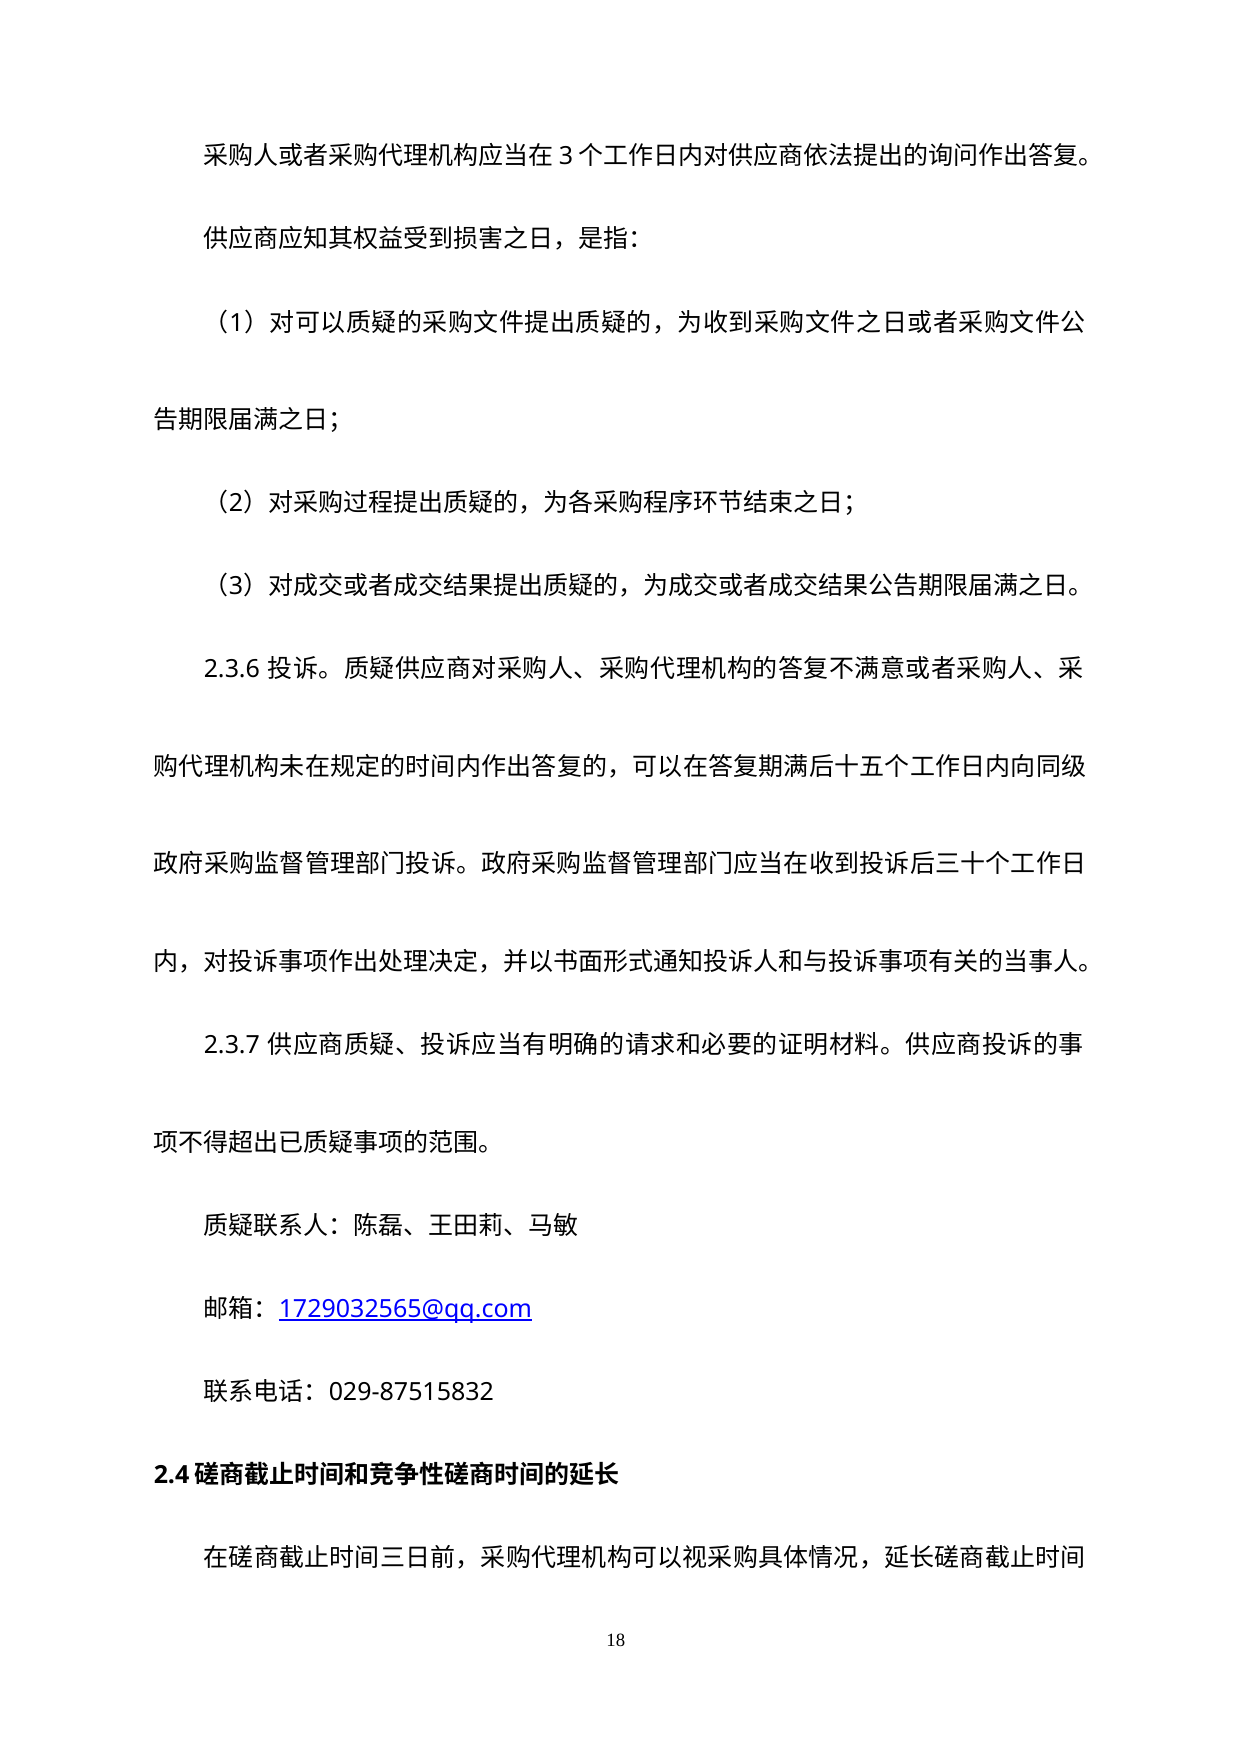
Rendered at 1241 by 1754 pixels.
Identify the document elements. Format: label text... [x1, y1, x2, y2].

text 2.3.6 投诉。质疑供应商对采购人、采购代理机构的答复不满意或者采购人、采购代理机构未在规定的时间内作出答复的，可以在答复期满后十五个工作日内向同级政府采购监督管理部门投诉。政府采购监督管理部门应当在收到投诉后三十个工作日内，对投诉事项作出处理决定，并以书面形式通知投诉人和与投诉事项有关的当事人。 [153, 634, 1087, 992]
text 联系电话：029-87515832 [153, 1357, 1087, 1422]
text 采购人或者采购代理机构应当在3个工作日内对供应商依法提出的询问作出答复。 [153, 121, 1087, 186]
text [153, 1523, 1087, 1588]
text （1）对可以质疑的采购文件提出质疑的，为收到采购文件之日或者采购文件公告期限届满之日； [153, 288, 1087, 450]
text 质疑联系人：陈磊、王田莉、马敏 [153, 1191, 1087, 1256]
text 2.3.7 供应商质疑、投诉应当有明确的请求和必要的证明材料。供应商投诉的事项不得超出已质疑事项的范围。 [153, 1010, 1087, 1173]
text （2）对采购过程提出质疑的，为各采购程序环节结束之日； [153, 468, 1087, 533]
subtitle 2.4磋商截止时间和竞争性磋商时间的延长 [153, 1440, 1087, 1505]
text 供应商应知其权益受到损害之日，是指： [153, 204, 1087, 269]
text 邮箱：1729032565@qq.com [153, 1274, 1087, 1339]
text （3）对成交或者成交结果提出质疑的，为成交或者成交结果公告期限届满之日。 [153, 551, 1087, 616]
